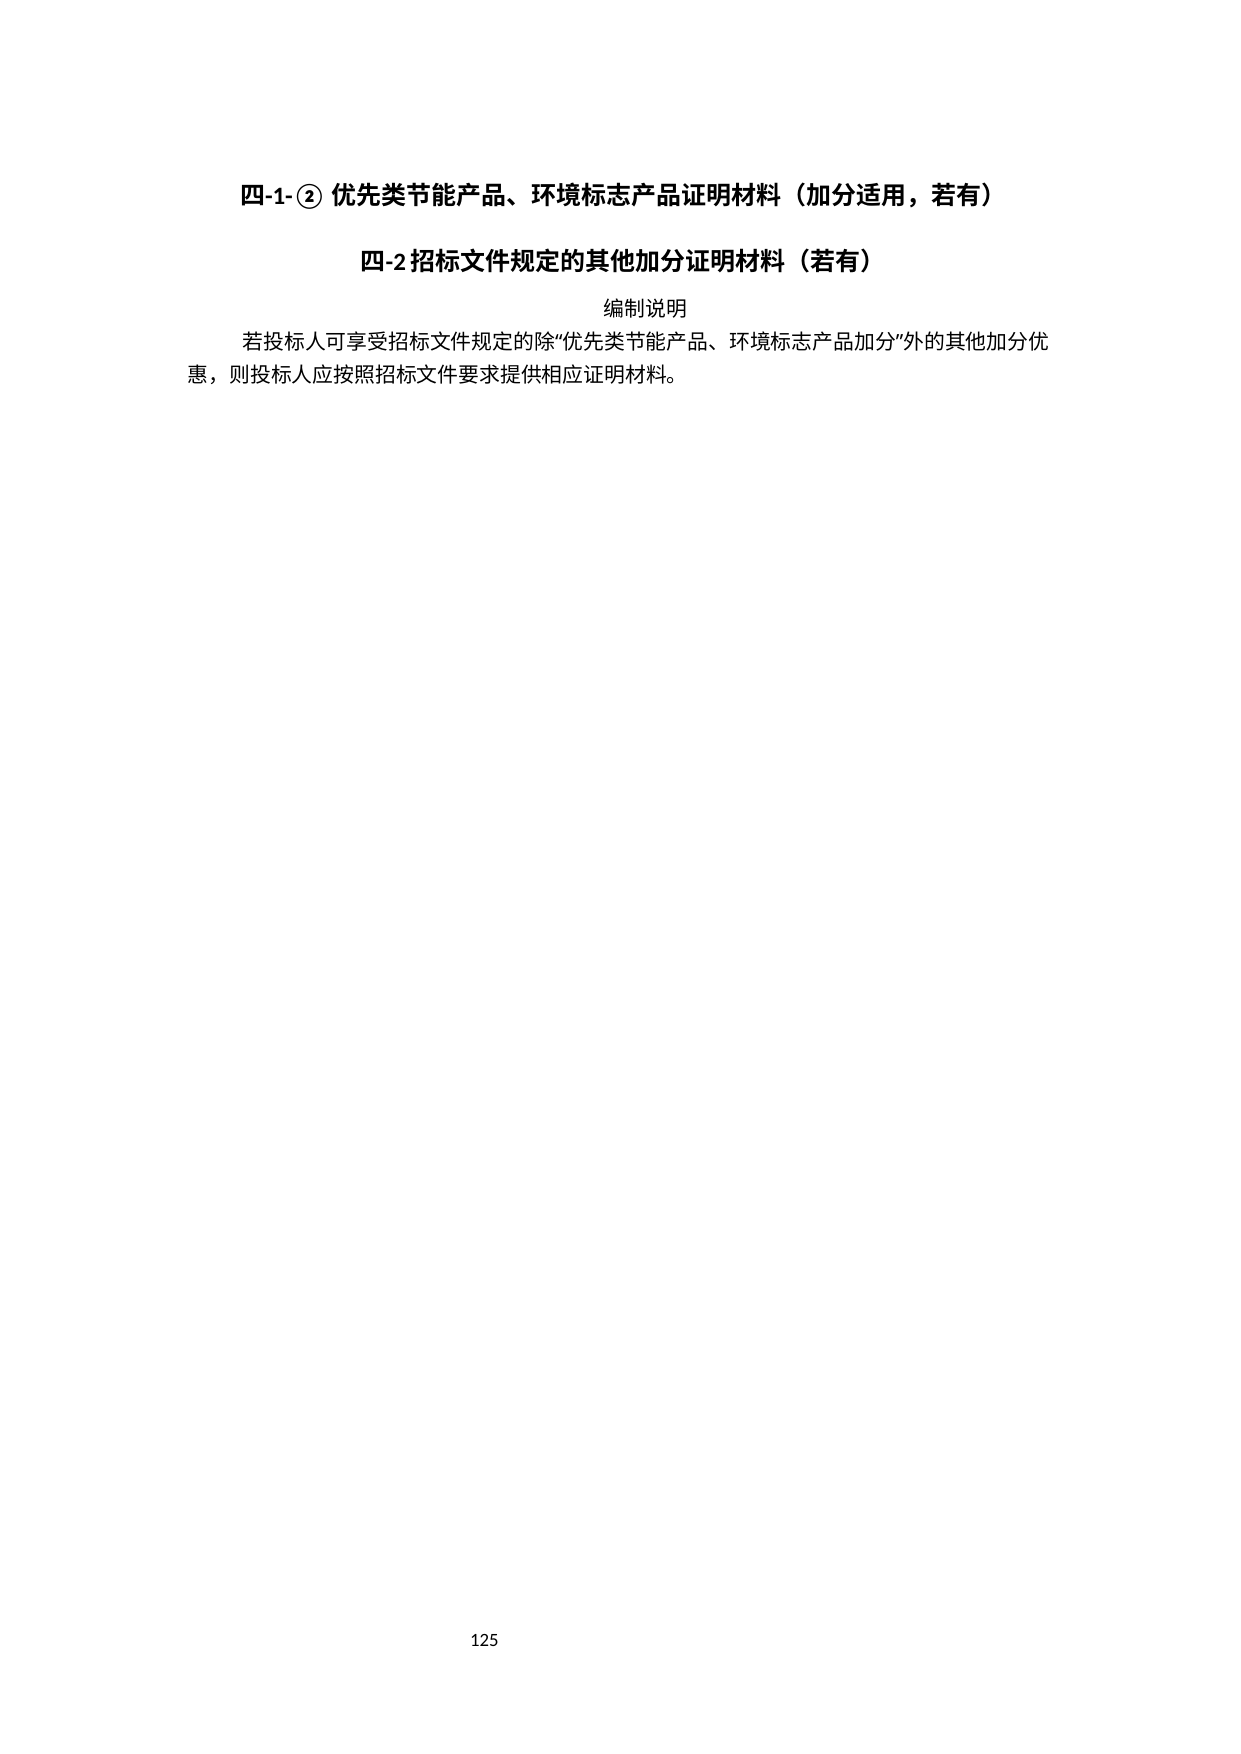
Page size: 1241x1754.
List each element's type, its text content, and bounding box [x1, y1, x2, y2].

text 四-1-②优先类节能产品、环境标志产品证明材料（加分适用，若有） [187, 162, 1053, 227]
text 编制说明 [187, 292, 1053, 324]
text 若投标人可享受招标文件规定的除“优先类节能产品、环境标志产品加分”外的其他加分优惠，则投标人应按照招标文件要求提供相应证明材料。 [187, 324, 1053, 389]
text 四-2招标文件规定的其他加分证明材料（若有） [187, 227, 1053, 292]
